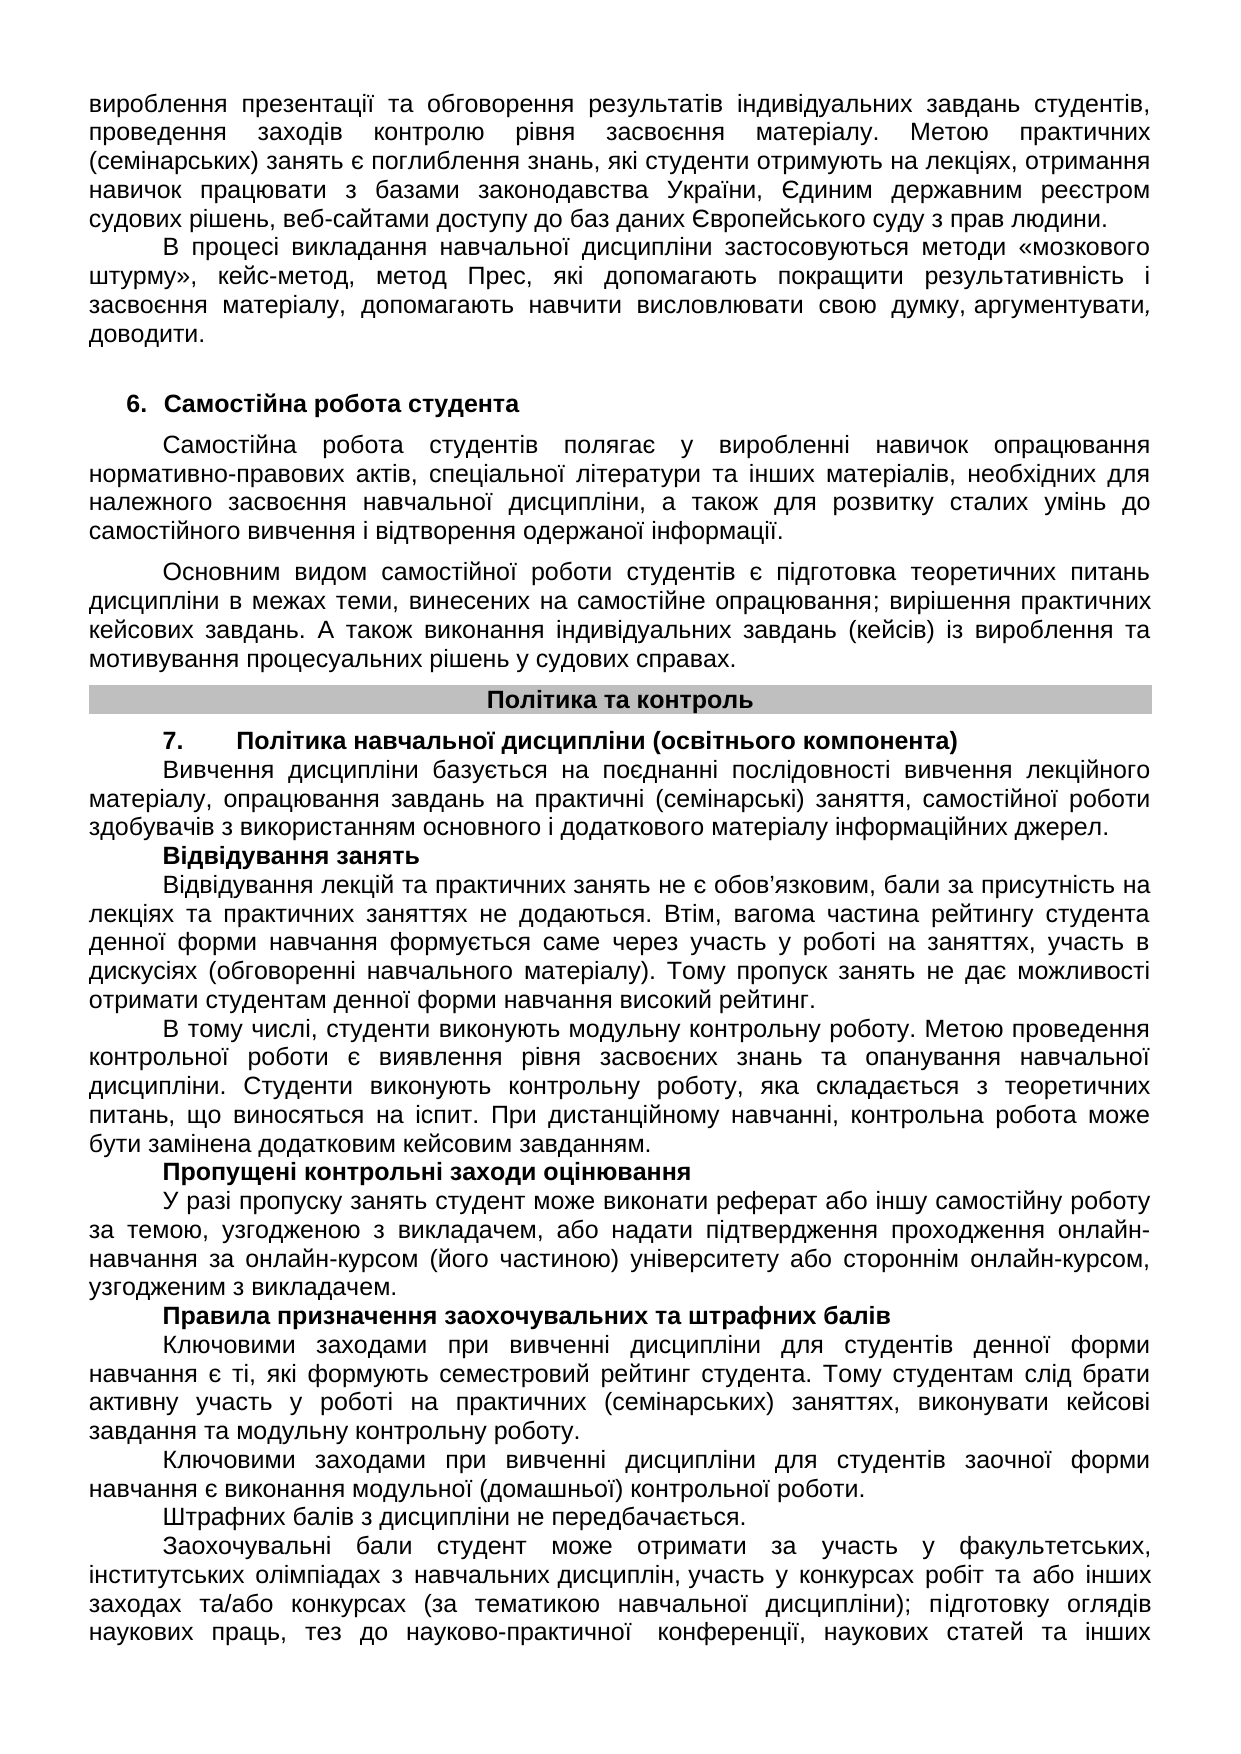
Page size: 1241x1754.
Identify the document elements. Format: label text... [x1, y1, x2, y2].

text Ключовими заходами при вивченні дисципліни для студентів денної форми навчання є ті, які формують семестровий рейтинг студента. Тому студентам слід брати активну участь у роботі на практичних (семінарських) заняттях, виконувати кейсові завдання та модульну контрольну роботу. [89, 1330, 1152, 1445]
subtitle Самостійна робота студента [126, 389, 1152, 417]
text Відвідування лекцій та практичних занять не є обов’язковим, бали за присутність на лекціях та практичних заняттях не додаються. Втім, вагома частина рейтингу студента денної форми навчання формується саме через участь у роботі на заняттях, участь в дискусіях (обговоренні навчального матеріалу). Тому пропуск занять не дає можливості отримати студентам денної форми навчання високий рейтинг. [89, 870, 1152, 1014]
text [89, 89, 1152, 232]
subtitle Політика навчальної дисципліни (освітнього компонента) [89, 726, 1152, 755]
text Штрафних балів з дисципліни не передбачається. [89, 1502, 1152, 1531]
text У разі пропуску занять студент може виконати реферат або іншу самостійну роботу за темою, узгодженою з викладачем, або надати підтвердження проходження онлайн-навчання за онлайн-курсом (його частиною) університету або стороннім онлайн-курсом, узгодженим з викладачем. [89, 1186, 1152, 1301]
text В процесі викладання навчальної дисципліни застосовуються методи «мозкового штурму», кейс-метод, метод Прес, які допомагають покращити результативність і засвоєння матеріалу, допомагають навчити висловлювати свою думку, аргументувати, доводити. [89, 232, 1152, 347]
text В тому числі, студенти виконують модульну контрольну роботу. Метою проведення контрольної роботи є виявлення рівня засвоєних знань та опанування навчальної дисципліни. Студенти виконують контрольну роботу, яка складається з теоретичних питань, що виносяться на іспит. При дистанційному навчанні, контрольна робота може бути замінена додатковим кейсовим завданням. [89, 1014, 1152, 1157]
text Відвідування занять [89, 841, 1152, 870]
text Пропущені контрольні заходи оцінювання [89, 1157, 1152, 1186]
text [89, 1531, 1152, 1646]
text Правила призначення заохочувальних та штрафних балів [89, 1301, 1152, 1330]
text Ключовими заходами при вивченні дисципліни для студентів заочної форми навчання є виконання модульної (домашньої) контрольної роботи. [89, 1445, 1152, 1502]
text Самостійна робота студентів полягає у виробленні навичок опрацювання нормативно-правових актів, спеціальної літератури та інших матеріалів, необхідних для належного засвоєння навчальної дисципліни, а також для розвитку сталих умінь до самостійного вивчення і відтворення одержаної інформації. [89, 430, 1152, 545]
subtitle Політика та контроль [89, 685, 1152, 714]
text Основним видом самостійної роботи студентів є підготовка теоретичних питань дисципліни в межах теми, винесених на самостійне опрацювання; вирішення практичних кейсових завдань. А також виконання індивідуальних завдань (кейсів) із вироблення та мотивування процесуальних рішень у судових справах. [89, 557, 1152, 672]
text Вивчення дисципліни базується на поєднанні послідовності вивчення лекційного матеріалу, опрацювання завдань на практичні (семінарські) заняття, самостійної роботи здобувачів з використанням основного і додаткового матеріалу інформаційних джерел. [89, 755, 1152, 841]
